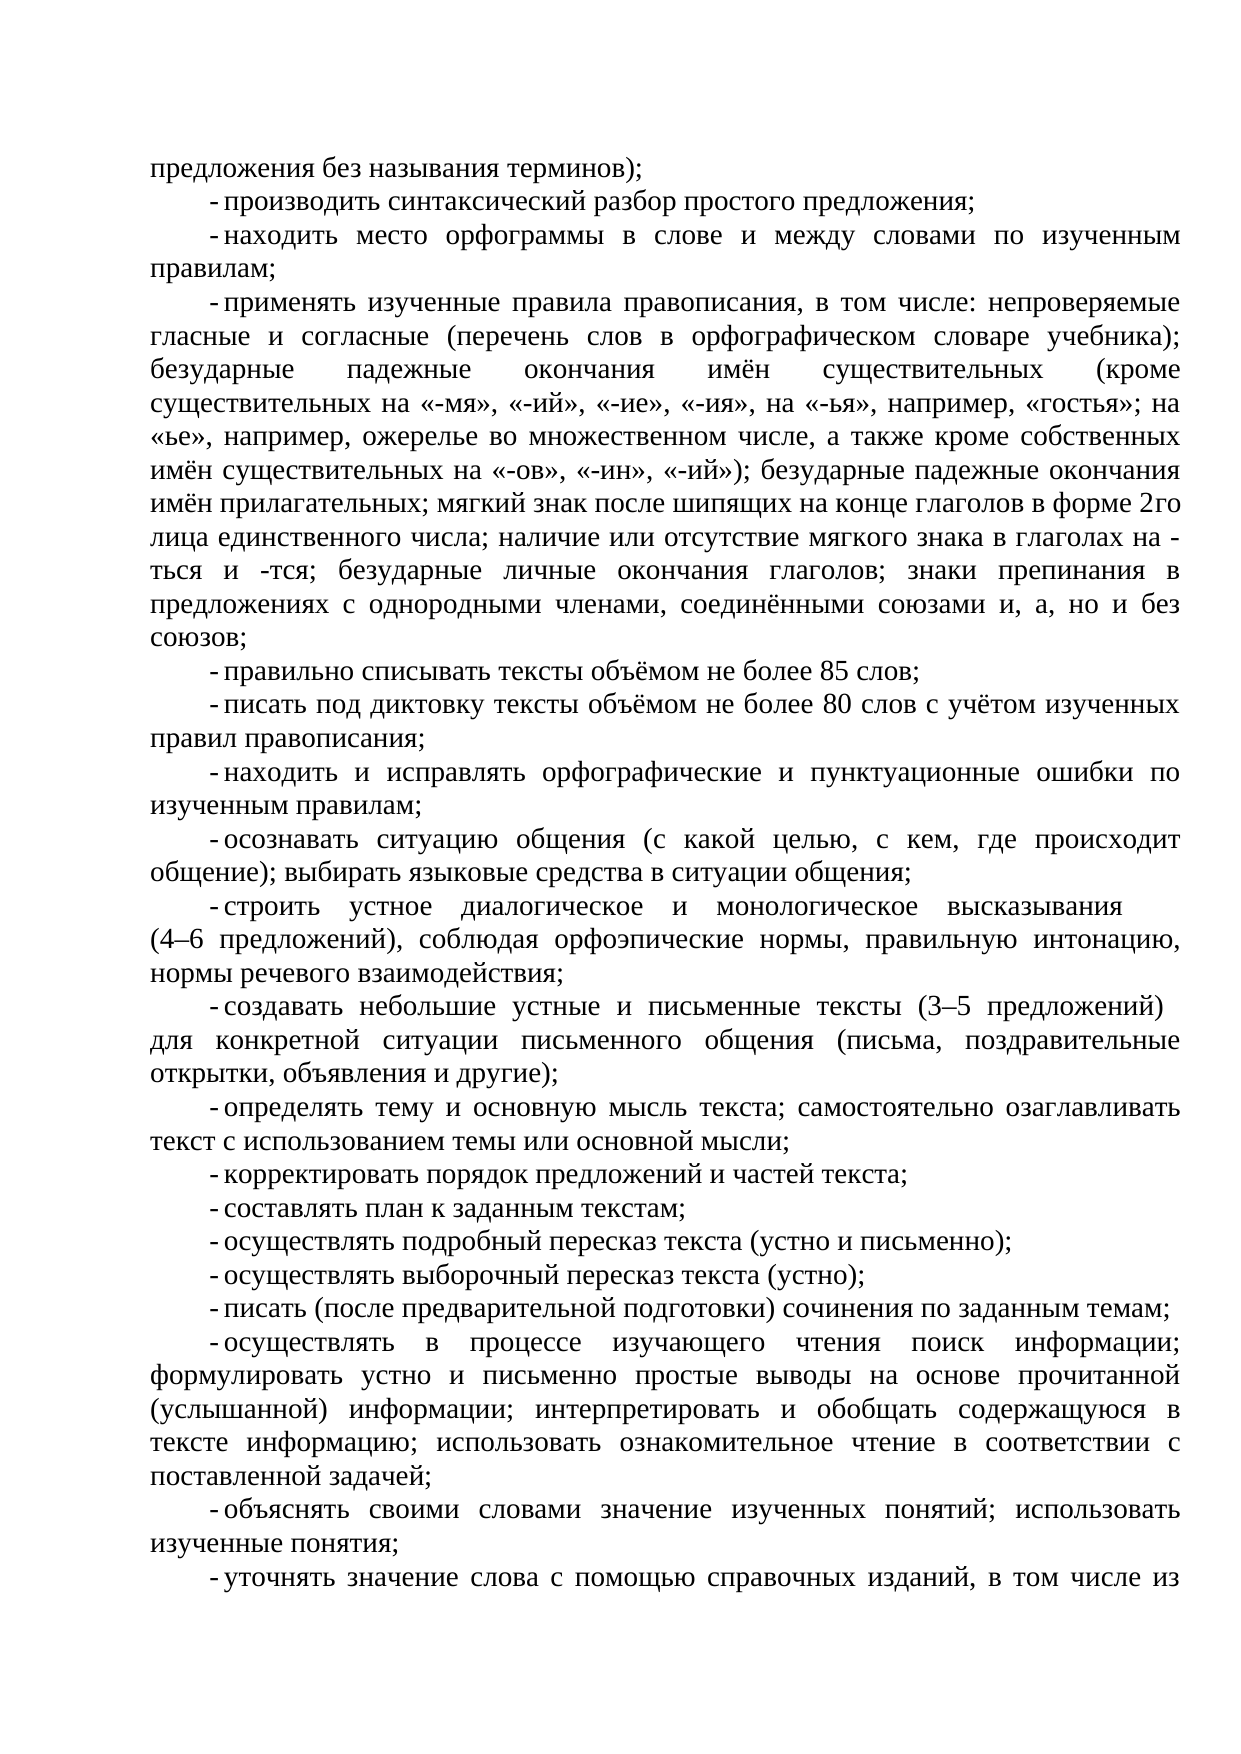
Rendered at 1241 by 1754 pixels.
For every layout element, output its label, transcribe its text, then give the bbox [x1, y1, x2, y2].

list объяснять своими словами значение изученных понятий; использовать изученные понятия; [150, 1492, 1181, 1559]
list осуществлять в процессе изучающего чтения поиск информации; формулировать устно и письменно простые выводы на основе прочитанной (услышанной) информации; интерпретировать и обобщать содержащуюся в тексте информацию; использовать ознакомительное чтение в соответствии с поставленной задачей; [150, 1324, 1181, 1492]
list правильно списывать тексты объёмом не более 85 слов; [150, 653, 1181, 687]
list производить синтаксический разбор простого предложения; [150, 183, 1181, 217]
list составлять план к заданным текстам; [150, 1190, 1181, 1223]
list писать под диктовку тексты объёмом не более 80 слов с учётом изученных правил правописания; [150, 687, 1181, 754]
list находить и исправлять орфографические и пунктуационные ошибки по изученным правилам; [150, 754, 1181, 821]
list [150, 1559, 1181, 1592]
list корректировать порядок предложений и частей текста; [150, 1156, 1181, 1190]
list осуществлять выборочный пересказ текста (устно); [150, 1257, 1181, 1290]
list применять изученные правила правописания, в том числе: непроверяемые гласные и согласные (перечень слов в орфографическом словаре учебника); безударные падежные окончания имён существительных (кроме существительных на «-мя», «-ий», «-ие», «-ия», на «-ья», например, «гостья»; на «­ье», например, ожерелье во множественном числе, а также кроме собственных имён существительных на «-ов», «-ин», «-ий»); безударные падежные окончания имён прилагательных; мягкий знак после шипящих на конце глаголов в форме 2­го лица единственного числа; наличие или отсутствие мягкого знака в глаголах на -ться и -тся; безударные личные окончания глаголов; знаки препинания в предложениях с однородными членами, соединёнными союзами и, а, но и без союзов; [150, 284, 1181, 653]
list осуществлять подробный пересказ текста (устно и письменно); [150, 1223, 1181, 1257]
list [150, 150, 1181, 183]
list находить место орфограммы в слове и между словами по изученным правилам; [150, 217, 1181, 284]
list определять тему и основную мысль текста; самостоятельно озаглавливать текст с использованием темы или основной мысли; [150, 1089, 1181, 1156]
list писать (после предварительной подготовки) сочинения по заданным темам; [150, 1290, 1181, 1324]
list строить устное диалогическое и монологическое высказывания (4–6 предложений), соблюдая орфоэпические нормы, правильную интонацию, нормы речевого взаимодействия; [150, 888, 1181, 988]
list осознавать ситуацию общения (с какой целью, с кем, где происходит общение); выбирать языковые средства в ситуации общения; [150, 821, 1181, 888]
list создавать небольшие устные и письменные тексты (3–5 предложений) для конкретной ситуации письменного общения (письма, поздравительные открытки, объявления и другие); [150, 988, 1181, 1089]
